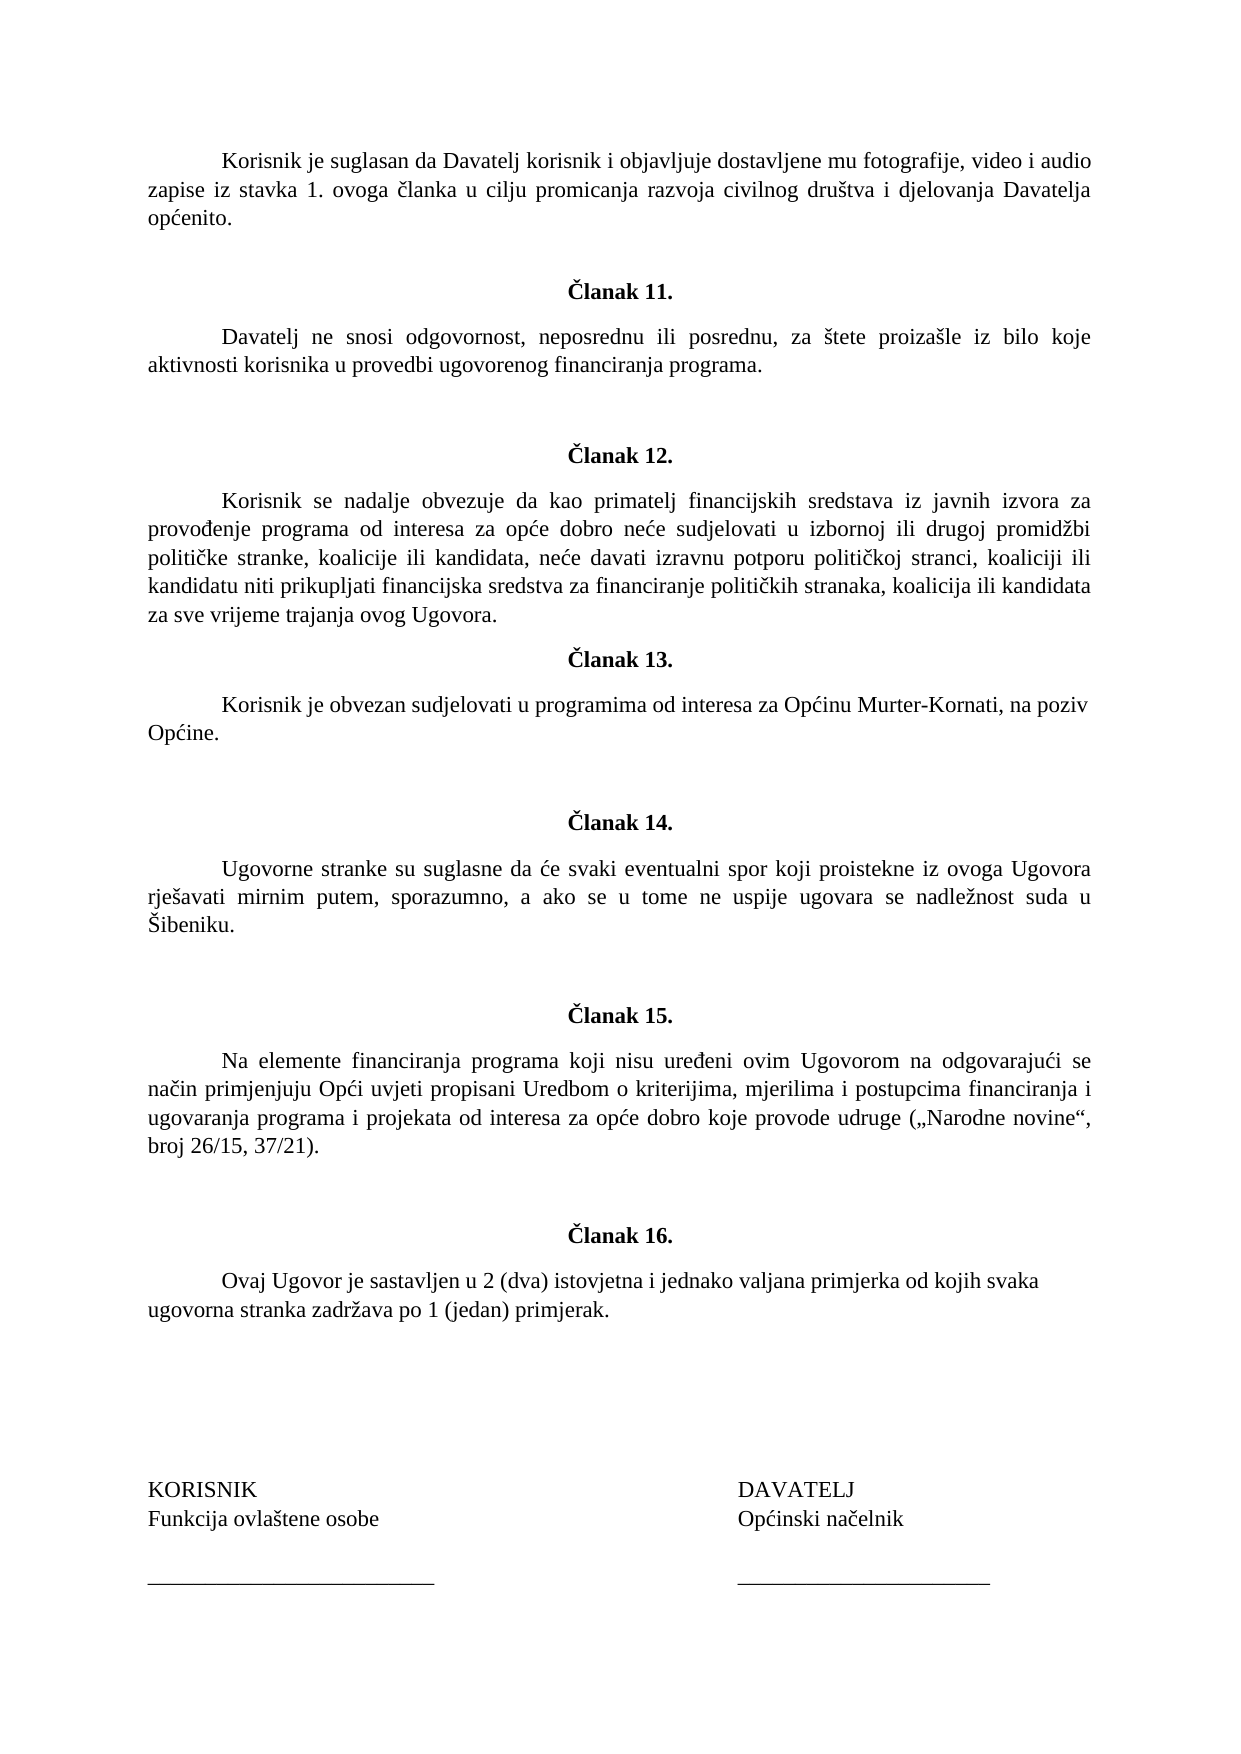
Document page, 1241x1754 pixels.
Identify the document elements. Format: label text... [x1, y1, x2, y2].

text Članak 11. [148, 278, 1093, 304]
text Članak 12. [148, 442, 1093, 468]
text Korisnik je obvezan sudjelovati u programima od interesa za Općinu Murter-Kornati, na poziv Općine. [148, 691, 1093, 746]
text KORISNIK DAVATELJ [148, 1476, 1093, 1503]
text Članak 16. [148, 1222, 1093, 1249]
text _________________________ ______________________ [148, 1562, 1093, 1588]
text Korisnik se nadalje obvezuje da kao primatelj financijskih sredstava iz javnih izvora za provođenje programa od interesa za opće dobro neće sudjelovati u izbornoj ili drugoj promidžbi političke stranke, koalicije ili kandidata, neće davati izravnu potporu političkoj stranci, koaliciji ili kandidatu niti prikupljati financijska sredstva za financiranje političkih stranaka, koalicija ili kandidata za sve vrijeme trajanja ovog Ugovora. [148, 487, 1093, 627]
text Korisnik je suglasan da Davatelj korisnik i objavljuje dostavljene mu fotografije, video i audio zapise iz stavka 1. ovoga članka u cilju promicanja razvoja civilnog društva i djelovanja Davatelja općenito. [148, 148, 1093, 231]
text Članak 13. [148, 646, 1093, 672]
text Ugovorne stranke su suglasne da će svaki eventualni spor koji proistekne iz ovoga Ugovora rješavati mirnim putem, sporazumno, a ako se u tome ne uspije ugovara se nadležnost suda u Šibeniku. [148, 854, 1093, 938]
text Članak 15. [148, 1002, 1093, 1028]
text Funkcija ovlaštene osobe Općinski načelnik [148, 1505, 1093, 1531]
text Davatelj ne snosi odgovornost, neposrednu ili posrednu, za štete proizašle iz bilo koje aktivnosti korisnika u provedbi ugovorenog financiranja programa. [148, 323, 1093, 378]
text Na elemente financiranja programa koji nisu uređeni ovim Ugovorom na odgovarajući se način primjenjuju Opći uvjeti propisani Uredbom o kriterijima, mjerilima i postupcima financiranja i ugovaranja programa i projekata od interesa za opće dobro koje provode udruge („Narodne novine“, broj 26/15, 37/21). [148, 1047, 1093, 1158]
text Ovaj Ugovor je sastavljen u 2 (dva) istovjetna i jednako valjana primjerka od kojih svaka ugovorna stranka zadržava po 1 (jedan) primjerak. [148, 1267, 1093, 1322]
text Članak 14. [148, 809, 1093, 836]
